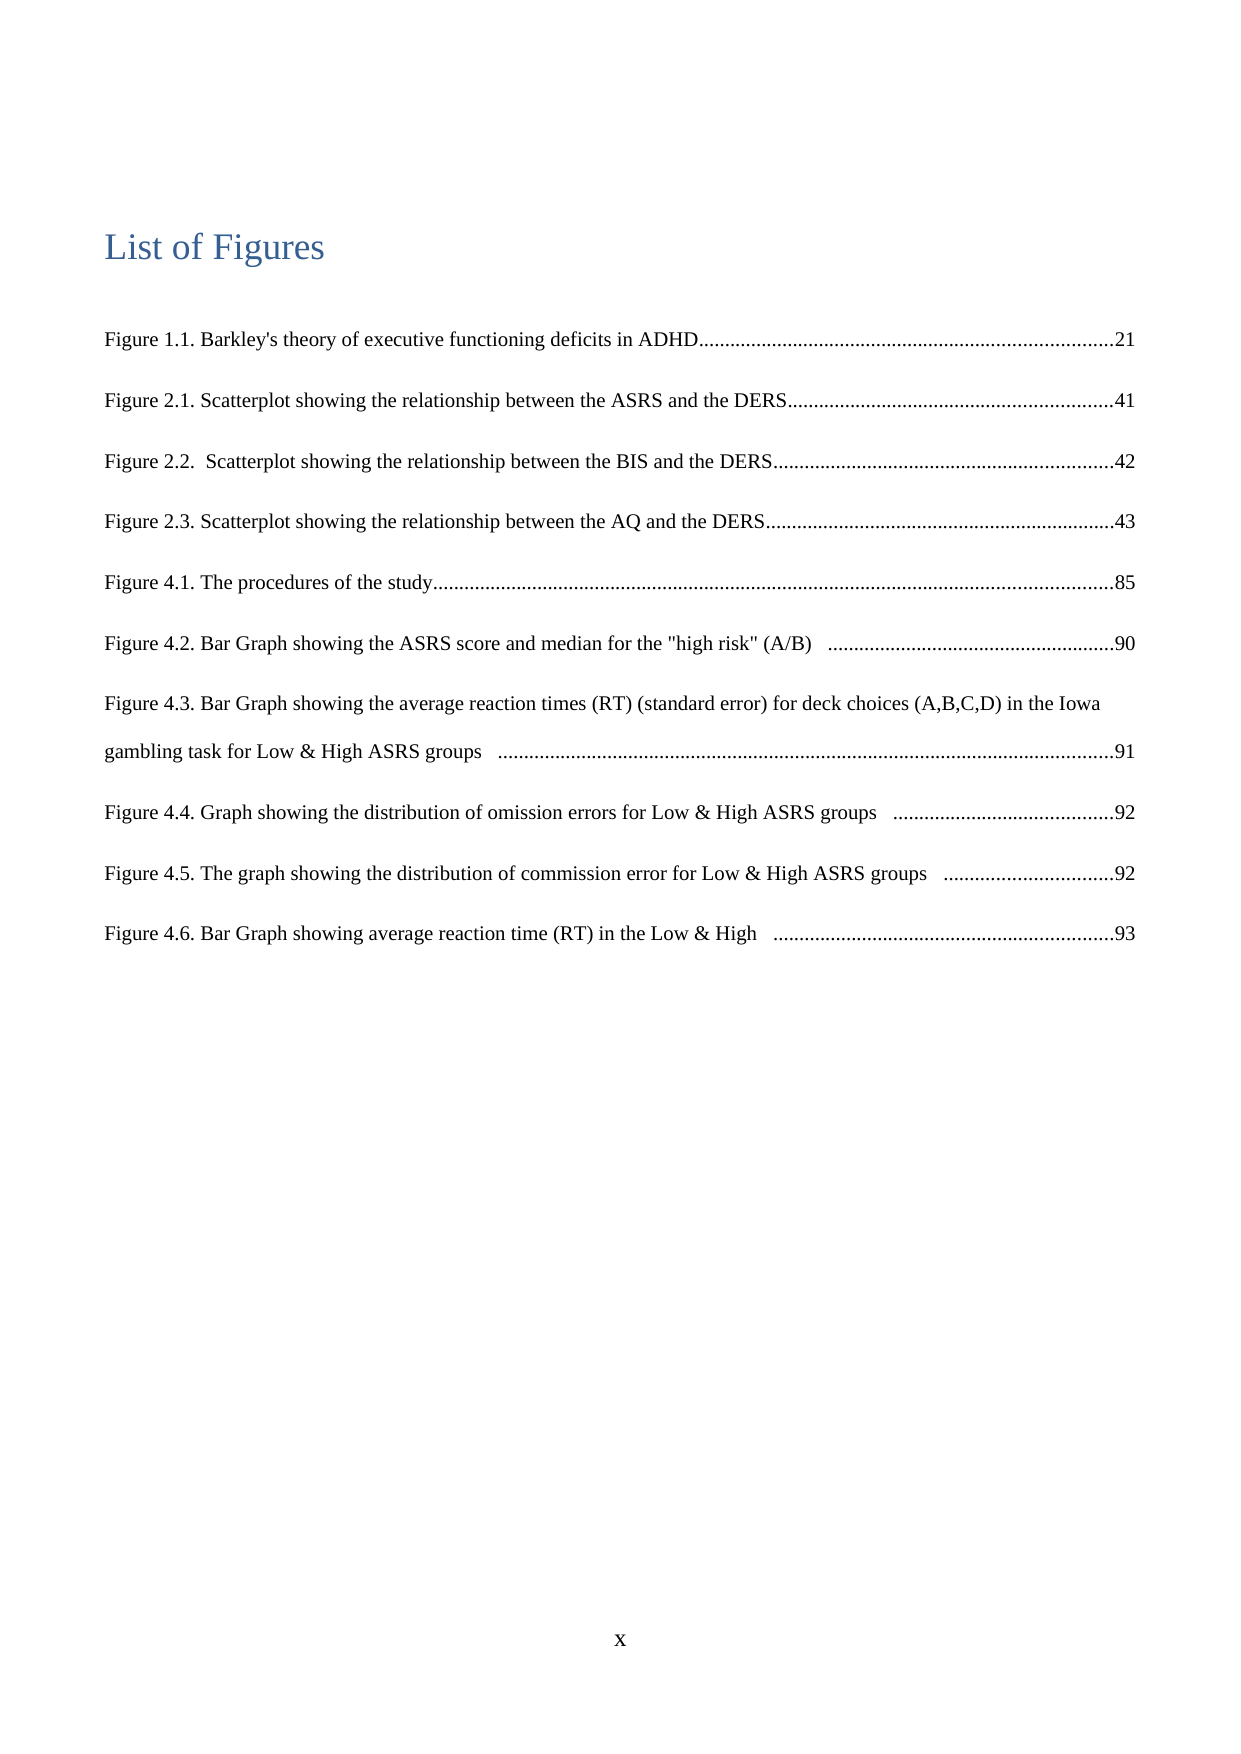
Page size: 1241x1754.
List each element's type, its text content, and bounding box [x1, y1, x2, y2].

text Figure 4.5. The graph showing the distribution of commission error for Low & High ASRS groups 8 92 [104, 861, 1136, 884]
text Figure 2.1. Scatterplot showing the relationship between the ASRS and the DERS 41 [104, 388, 1136, 412]
subtitle List of Figures [104, 225, 1136, 268]
text Figure 4.6. Bar Graph showing average reaction time (RT) in the Low & High 9 93 [104, 921, 1136, 945]
text Figure 4.3. Bar Graph showing the average reaction times (RT) (standard error) for deck choices (A,B,C,D) in the Iowa gambling task for Low & High ASRS groups 6 91 [104, 691, 1136, 763]
text Figure 2.3. Scatterplot showing the relationship between the AQ and the DERS 43 [104, 509, 1136, 533]
text Figure 4.1. The procedures of the study 85 [104, 570, 1136, 594]
text Figure 1.1. Barkley's theory of executive functioning deficits in ADHD 21 [104, 327, 1136, 351]
text Figure 4.4. Graph showing the distribution of omission errors for Low & High ASRS groups 7 92 [104, 800, 1136, 824]
text Figure 4.2. Bar Graph showing the ASRS score and median for the "high risk" (A/B) 5 90 [104, 631, 1136, 654]
text Figure 2.2. Scatterplot showing the relationship between the BIS and the DERS 42 [104, 449, 1136, 473]
